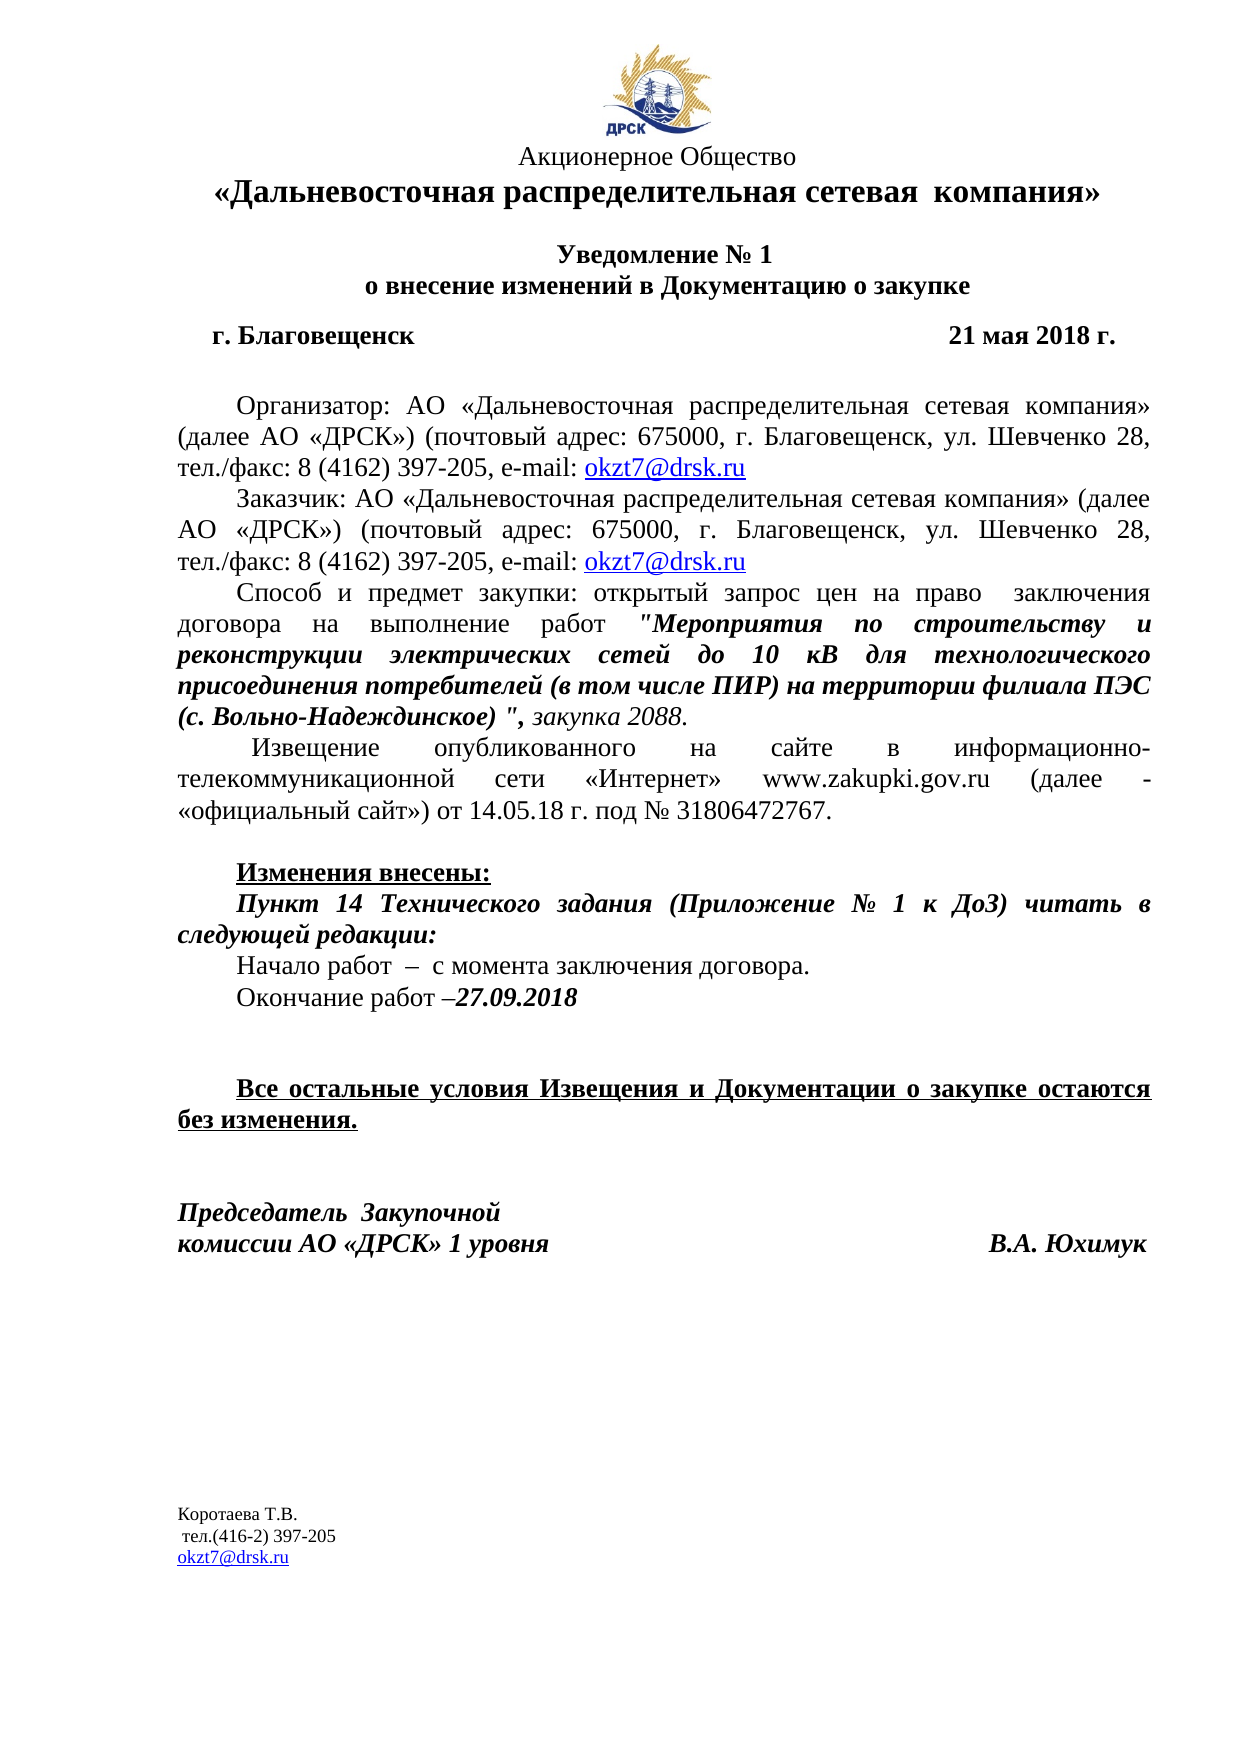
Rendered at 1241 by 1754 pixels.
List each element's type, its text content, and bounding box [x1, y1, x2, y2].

list Извещение опубликованного на сайте в информационно-телекоммуникационной сети «Интернет» www.zakupki.gov.ru (далее - «официальный сайт») от 14.05.18 г. под № 31806472767. [177, 731, 1152, 825]
list Способ и предмет закупки: открытый запрос цен на право заключения договора на выполнение работ "Мероприятия по строительству и реконструкции электрических сетей до 10 кВ для технологического присоединения потребителей (в том числе ПИР) на территории филиала ПЭС (с. Вольно-Надеждинское) ", закупка 2088. [177, 576, 1152, 731]
text Председатель Закупочной [177, 1196, 1152, 1227]
text Уведомление № 1 [177, 238, 1152, 269]
text о внесение изменений в Документацию о закупке [177, 269, 1152, 300]
text Заказчик: АО «Дальневосточная распределительная сетевая компания» (далее АО «ДРСК») (почтовый адрес: 675000, г. Благовещенск, ул. Шевченко 28, тел./факс: 8 (4162) 397-205, e-mail: okzt7@drsk.ru [177, 482, 1152, 576]
picture [602, 44, 712, 140]
text Изменения внесены: [177, 856, 1152, 887]
text Организатор: АО «Дальневосточная распределительная сетевая компания» (далее АО «ДРСК») (почтовый адрес: 675000, г. Благовещенск, ул. Шевченко 28, тел./факс: 8 (4162) 397-205, e-mail: okzt7@drsk.ru [177, 389, 1152, 482]
text комиссии АО «ДРСК» 1 уровня В.А. Юхимук [177, 1227, 1152, 1258]
list г. Благовещенск 21 мая 2018 г. [177, 319, 1152, 351]
text Коротаева Т.В. [177, 1503, 1152, 1524]
text Окончание работ –27.09.2018 [177, 981, 1152, 1012]
text «Дальневосточная распределительная сетевая компания» [177, 171, 1137, 209]
text тел.(416-2) 397-205 [177, 1524, 1152, 1546]
text Все остальные условия Извещения и Документации о закупке остаются без изменения. [177, 1072, 1152, 1134]
subtitle Акционерное Общество [177, 140, 1137, 171]
text Начало работ – с момента заключения договора. [177, 949, 1152, 981]
text okzt7@drsk.ru [177, 1546, 1152, 1568]
text Пункт 14 Технического задания (Приложение № 1 к ДоЗ) читать в следующей редакции: [177, 887, 1152, 949]
